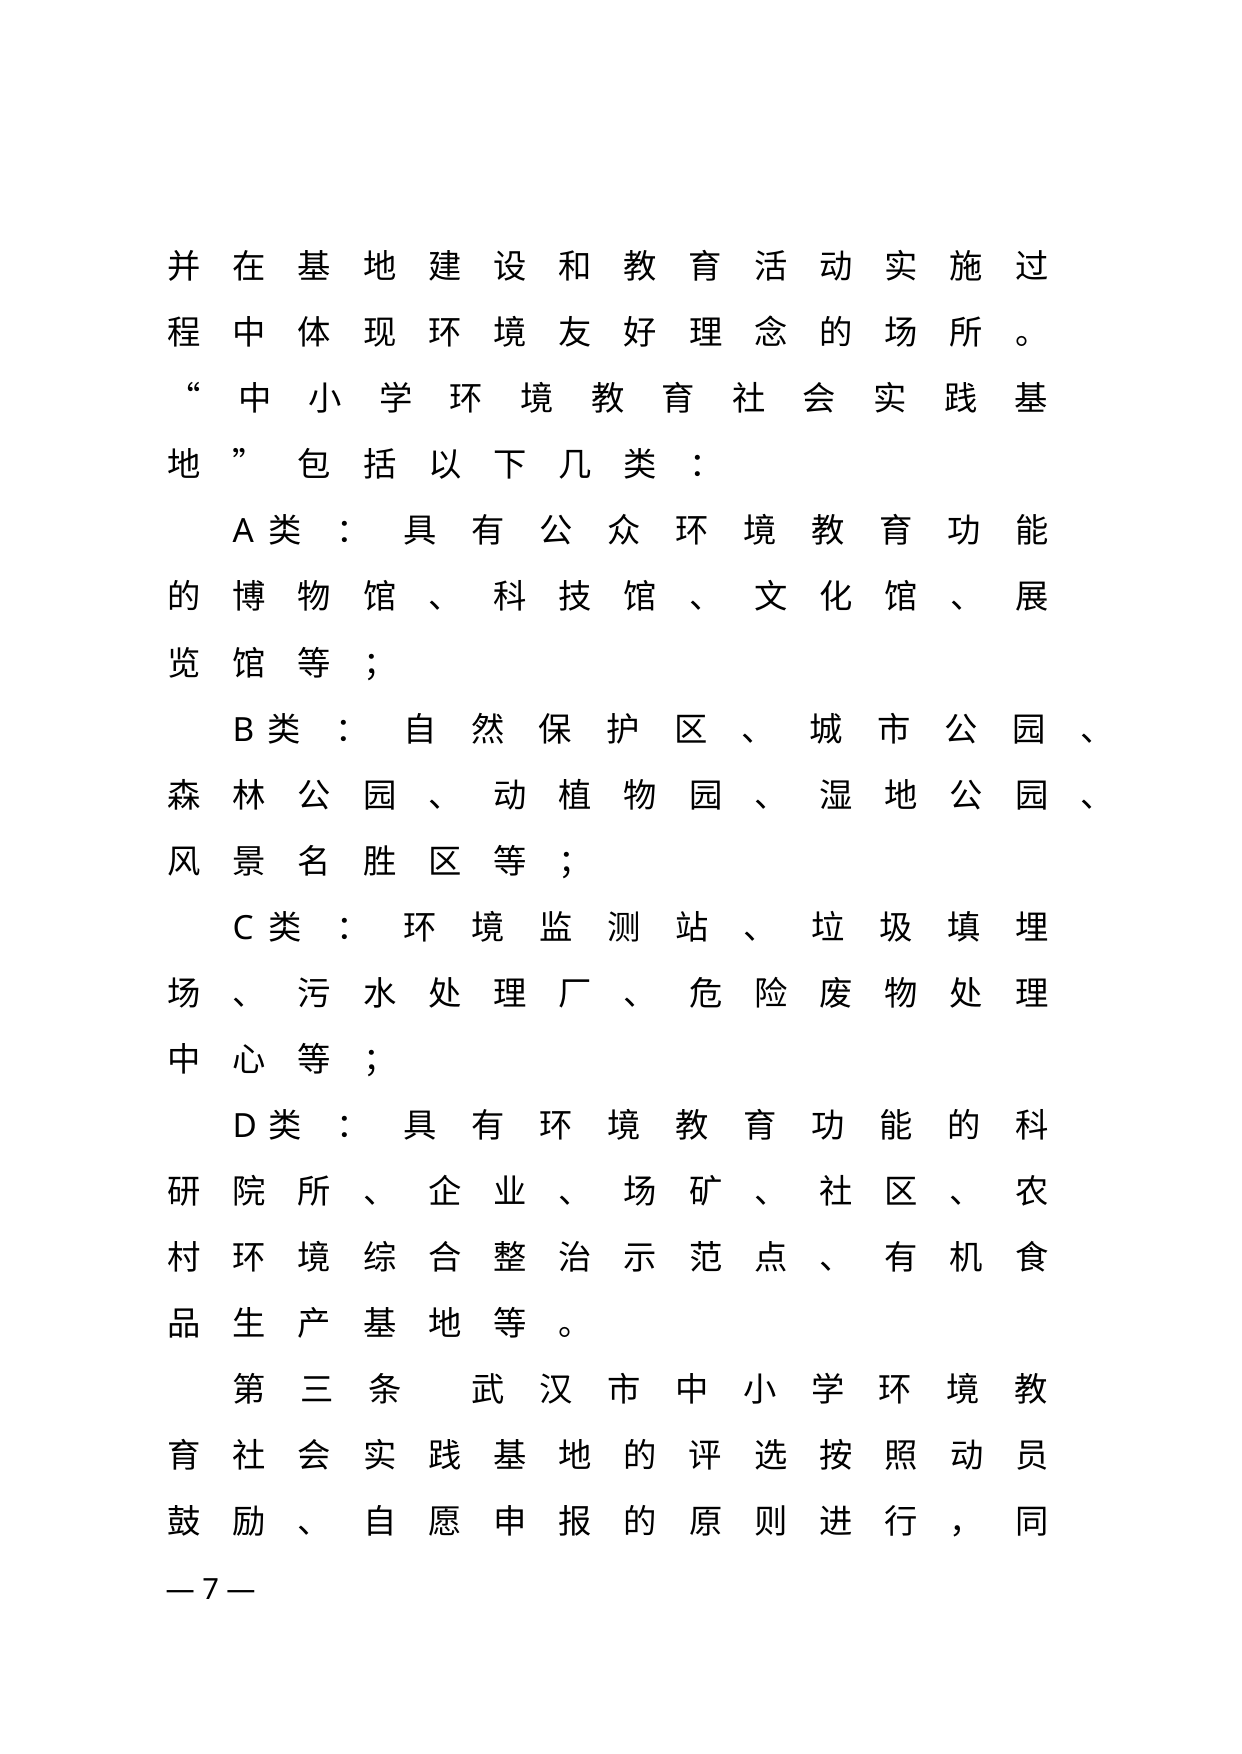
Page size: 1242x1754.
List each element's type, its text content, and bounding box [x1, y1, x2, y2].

text C类：环境监测站、垃圾填埋场、污水处理厂、危险废物处理中心等； [167, 892, 1080, 1090]
text B类：自然保护区、城市公园、森林公园、动植物园、湿地公园、风景名胜区等； [167, 693, 1080, 892]
text D类：具有环境教育功能的科研院所、企业、场矿、社区、农村环境综合整治示范点、有机食品生产基地等。 [167, 1090, 1080, 1354]
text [167, 1354, 1080, 1552]
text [167, 231, 1080, 495]
text A类：具有公众环境教育功能的博物馆、科技馆、文化馆、展览馆等； [167, 495, 1080, 693]
